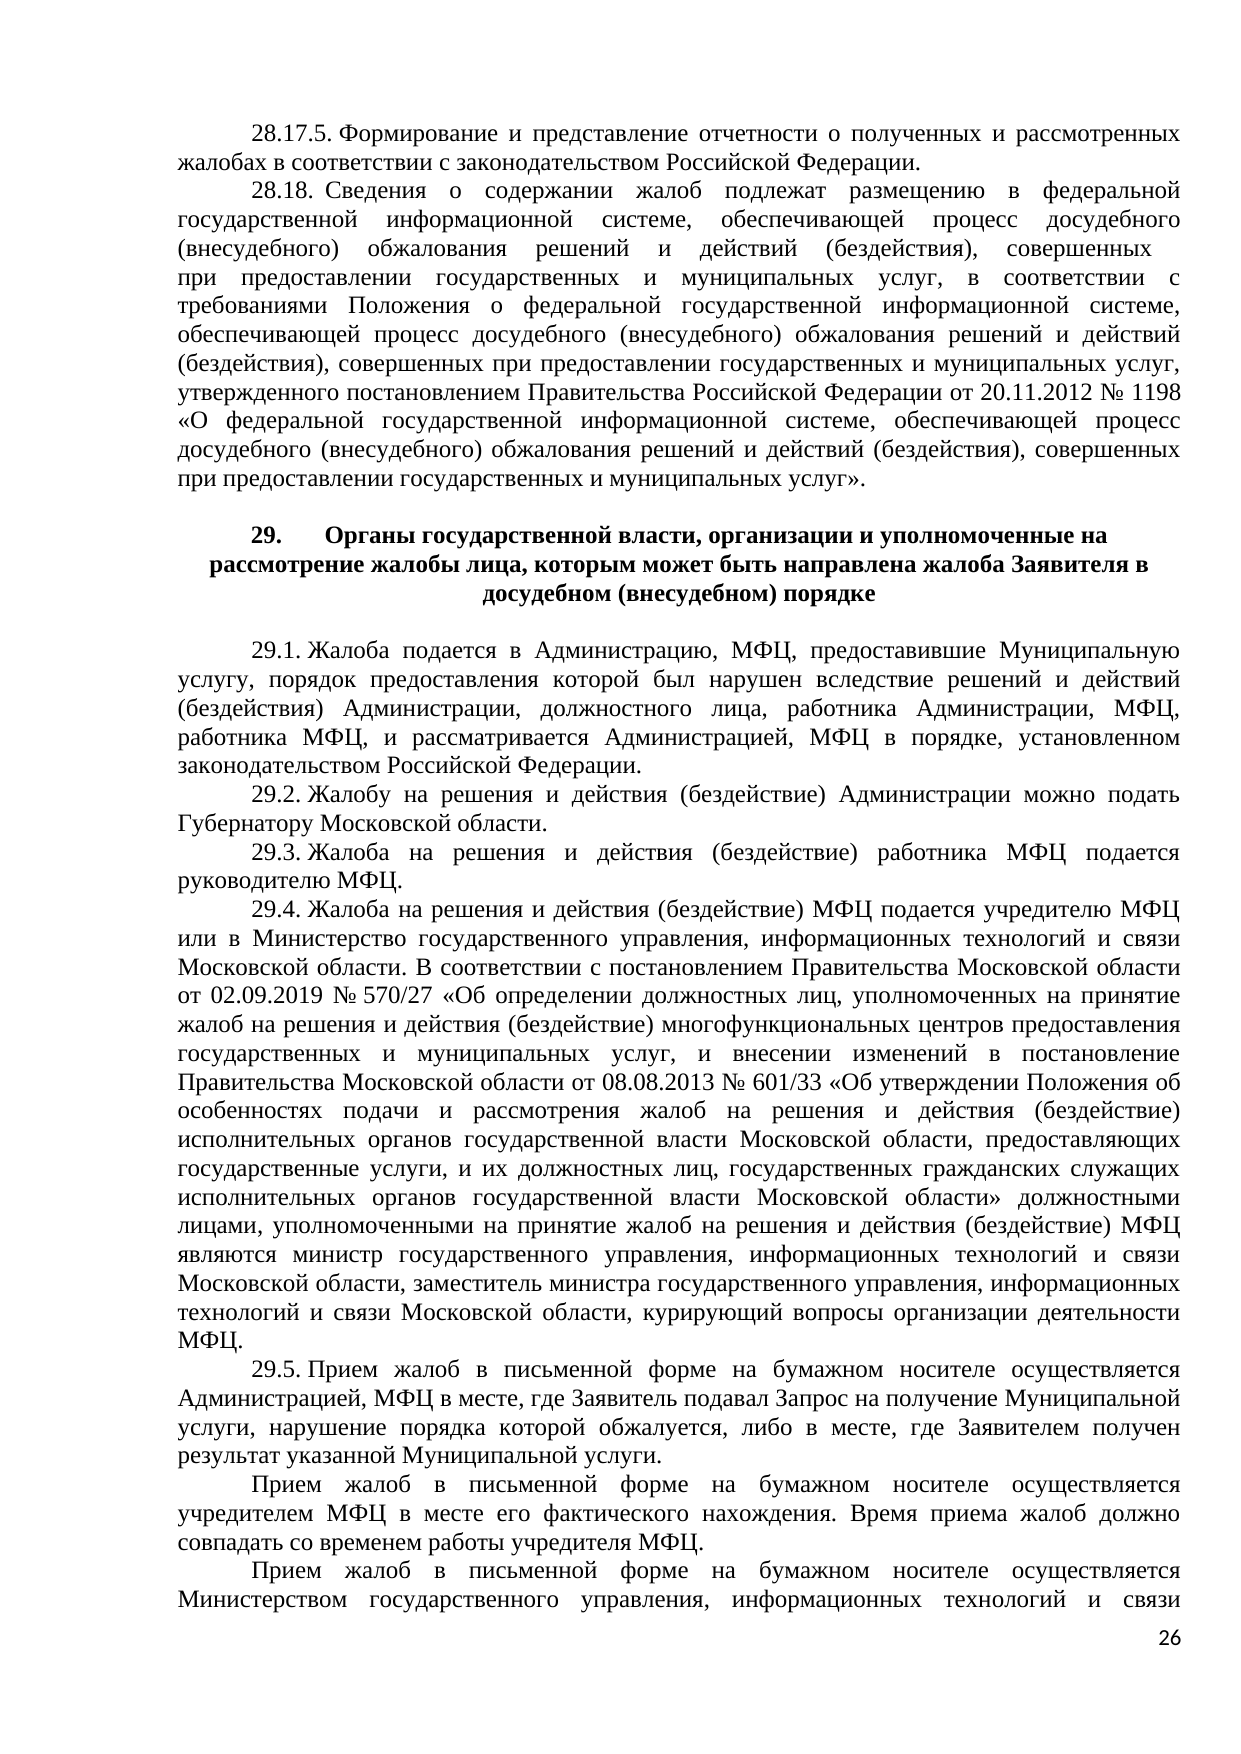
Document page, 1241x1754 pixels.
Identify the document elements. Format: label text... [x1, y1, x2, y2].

list Жалоба на решения и действия (бездействие) работника МФЦ подается руководителю МФЦ. [177, 837, 1181, 894]
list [177, 1556, 1181, 1613]
list Жалоба подается в Администрацию, МФЦ, предоставившие Муниципальную услугу, порядок предоставления которой был нарушен вследствие решений и действий (бездействия) Администрации, должностного лица, работника Администрации, МФЦ, работника МФЦ, и рассматривается Администрацией, МФЦ в порядке, установленном законодательством Российской Федерации. [177, 636, 1181, 779]
list Формирование и представление отчетности о полученных и рассмотренных жалобах в соответствии с законодательством Российской Федерации. [177, 118, 1181, 176]
list Органы государственной власти, организации и уполномоченные на рассмотрение жалобы лица, которым может быть направлена жалоба Заявителя в досудебном (внесудебном) порядке [177, 521, 1181, 607]
list Прием жалоб в письменной форме на бумажном носителе осуществляется Администрацией, МФЦ в месте, где Заявитель подавал Запрос на получение Муниципальной услуги, нарушение порядка которой обжалуется, либо в месте, где Заявителем получен результат указанной Муниципальной услуги. [177, 1354, 1181, 1469]
list Прием жалоб в письменной форме на бумажном носителе осуществляется учредителем МФЦ в месте его фактического нахождения. Время приема жалоб должно совпадать со временем работы учредителя МФЦ. [177, 1469, 1181, 1556]
list Сведения о содержании жалоб подлежат размещению в федеральной государственной информационной системе, обеспечивающей процесс досудебного (внесудебного) обжалования решений и действий (бездействия), совершенных при предоставлении государственных и муниципальных услуг, в соответствии с требованиями Положения о федеральной государственной информационной системе, обеспечивающей процесс досудебного (внесудебного) обжалования решений и действий (бездействия), совершенных при предоставлении государственных и муниципальных услуг, утвержденного постановлением Правительства Российской Федерации от 20.11.2012 № 1198 «О федеральной государственной информационной системе, обеспечивающей процесс досудебного (внесудебного) обжалования решений и действий (бездействия), совершенных при предоставлении государственных и муниципальных услуг». [177, 176, 1181, 492]
list Жалобу на решения и действия (бездействие) Администрации можно подать Губернатору Московской области. [177, 779, 1181, 837]
list Жалоба на решения и действия (бездействие) МФЦ подается учредителю МФЦ или в Министерство государственного управления, информационных технологий и связи Московской области. В соответствии с постановлением Правительства Московской области от 02.09.2019 № 570/27 «Об определении должностных лиц, уполномоченных на принятие жалоб на решения и действия (бездействие) многофункциональных центров предоставления государственных и муниципальных услуг, и внесении изменений в постановление Правительства Московской области от 08.08.2013 № 601/33 «Об утверждении Положения об особенностях подачи и рассмотрения жалоб на решения и действия (бездействие) исполнительных органов государственной власти Московской области, предоставляющих государственные услуги, и их должностных лиц, государственных гражданских служащих исполнительных органов государственной власти Московской области» должностными лицами, уполномоченными на принятие жалоб на решения и действия (бездействие) МФЦ являются министр государственного управления, информационных технологий и связи Московской области, заместитель министра государственного управления, информационных технологий и связи Московской области, курирующий вопросы организации деятельности МФЦ. [177, 894, 1181, 1354]
